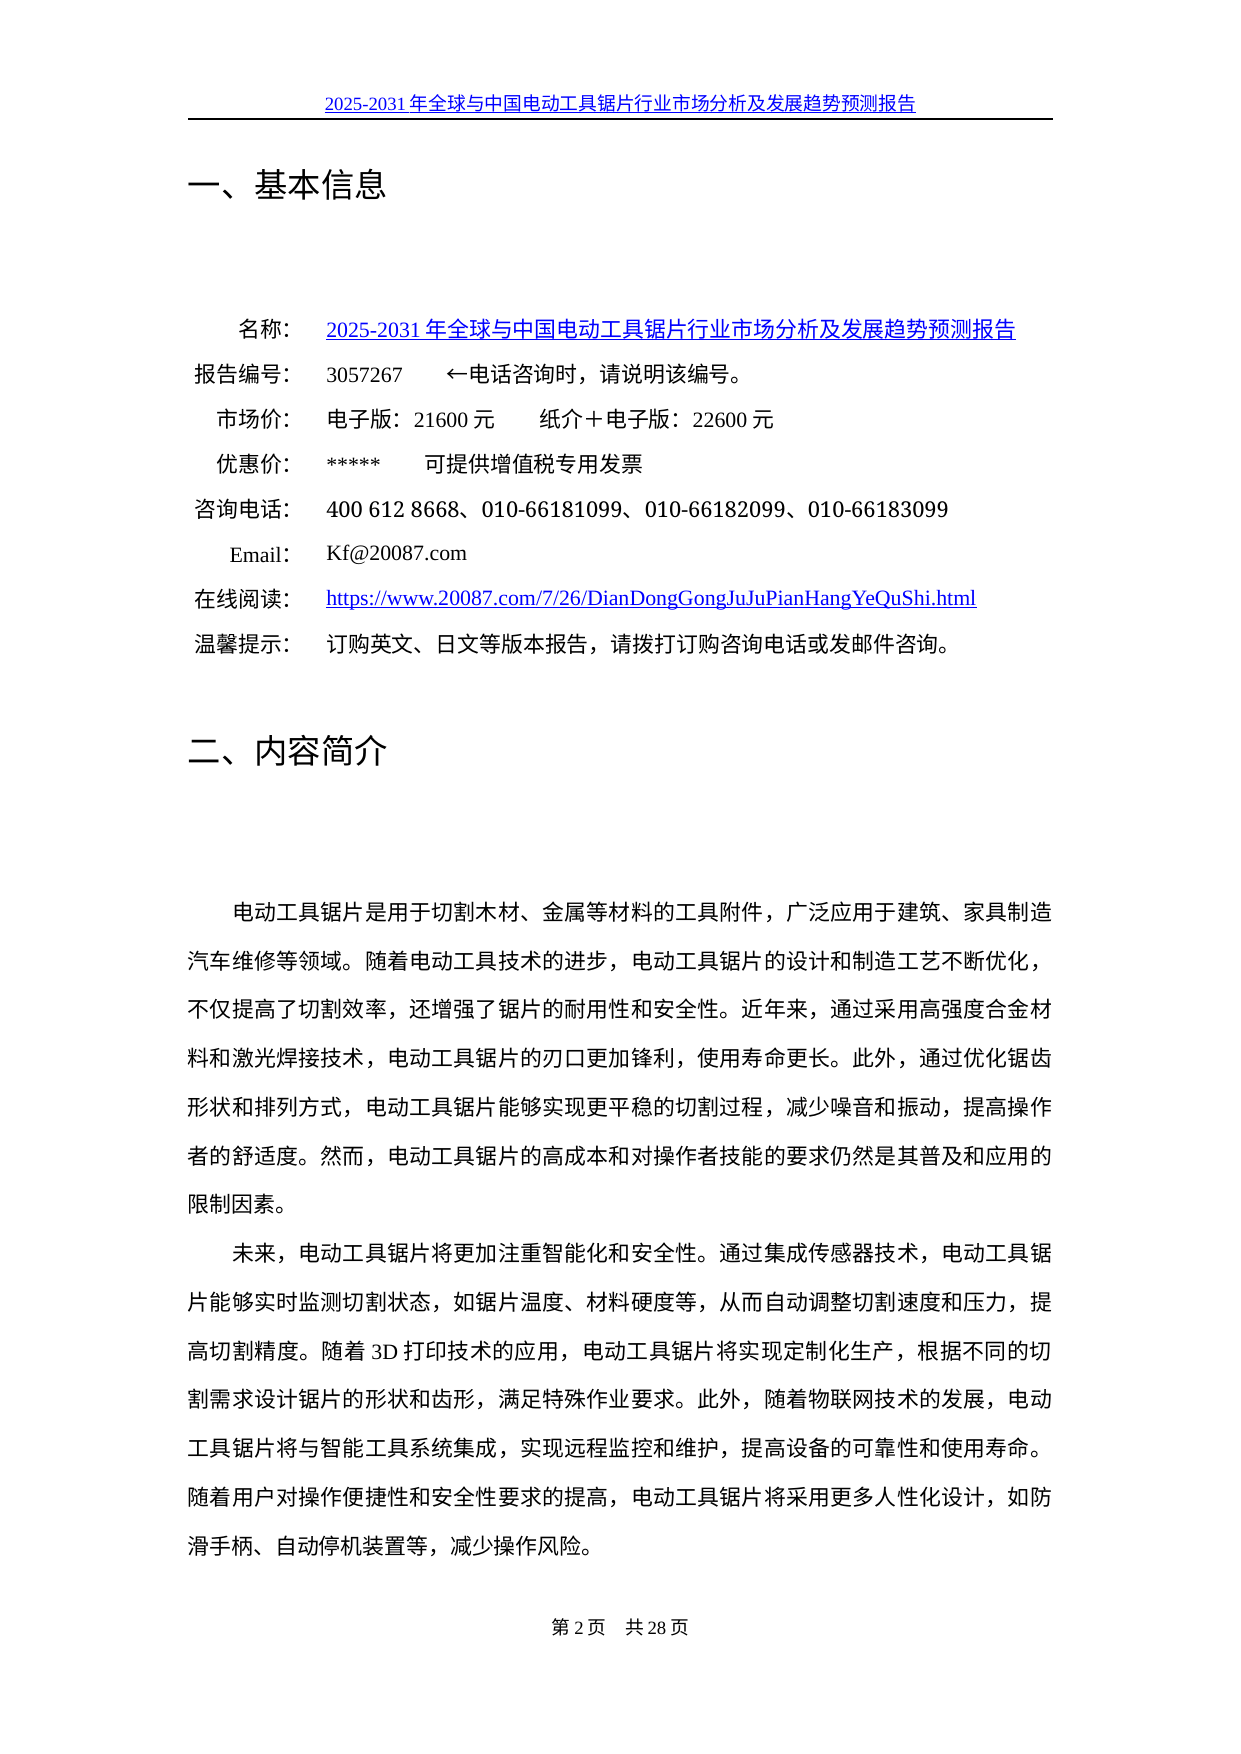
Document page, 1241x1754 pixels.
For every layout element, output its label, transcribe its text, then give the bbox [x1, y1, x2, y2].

table_header 2025-2031年全球与中国电动工具锯片行业市场分析及发展趋势预测报告 [315, 312, 1073, 357]
title 二、内容简介 [187, 717, 1053, 782]
table_cell 400 612 8668、010-66181099、010-66182099、010-66183099 [315, 492, 1073, 537]
table_cell Email： [167, 537, 315, 582]
title 一、基本信息 [187, 150, 1053, 215]
table_cell 在线阅读： [167, 582, 315, 627]
table_cell 咨询电话： [167, 492, 315, 537]
table_cell 订购英文、日文等版本报告，请拨打订购咨询电话或发邮件咨询。 [315, 627, 1073, 672]
table_cell ***** 可提供增值税专用发票 [315, 447, 1073, 492]
table_cell 市场价： [167, 402, 315, 447]
table_cell [315, 582, 1073, 627]
table_cell 报告编号： [167, 357, 315, 402]
table_cell 温馨提示： [167, 627, 315, 672]
table_cell 电子版：21600 元 纸介＋电子版：22600 元 [315, 402, 1073, 447]
table_header 名称： [167, 312, 315, 357]
table_cell 优惠价： [167, 447, 315, 492]
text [187, 894, 1053, 1561]
table_cell Kf@20087.com [315, 537, 1073, 582]
table_cell 3057267 ←电话咨询时，请说明该编号。 [315, 357, 1073, 402]
